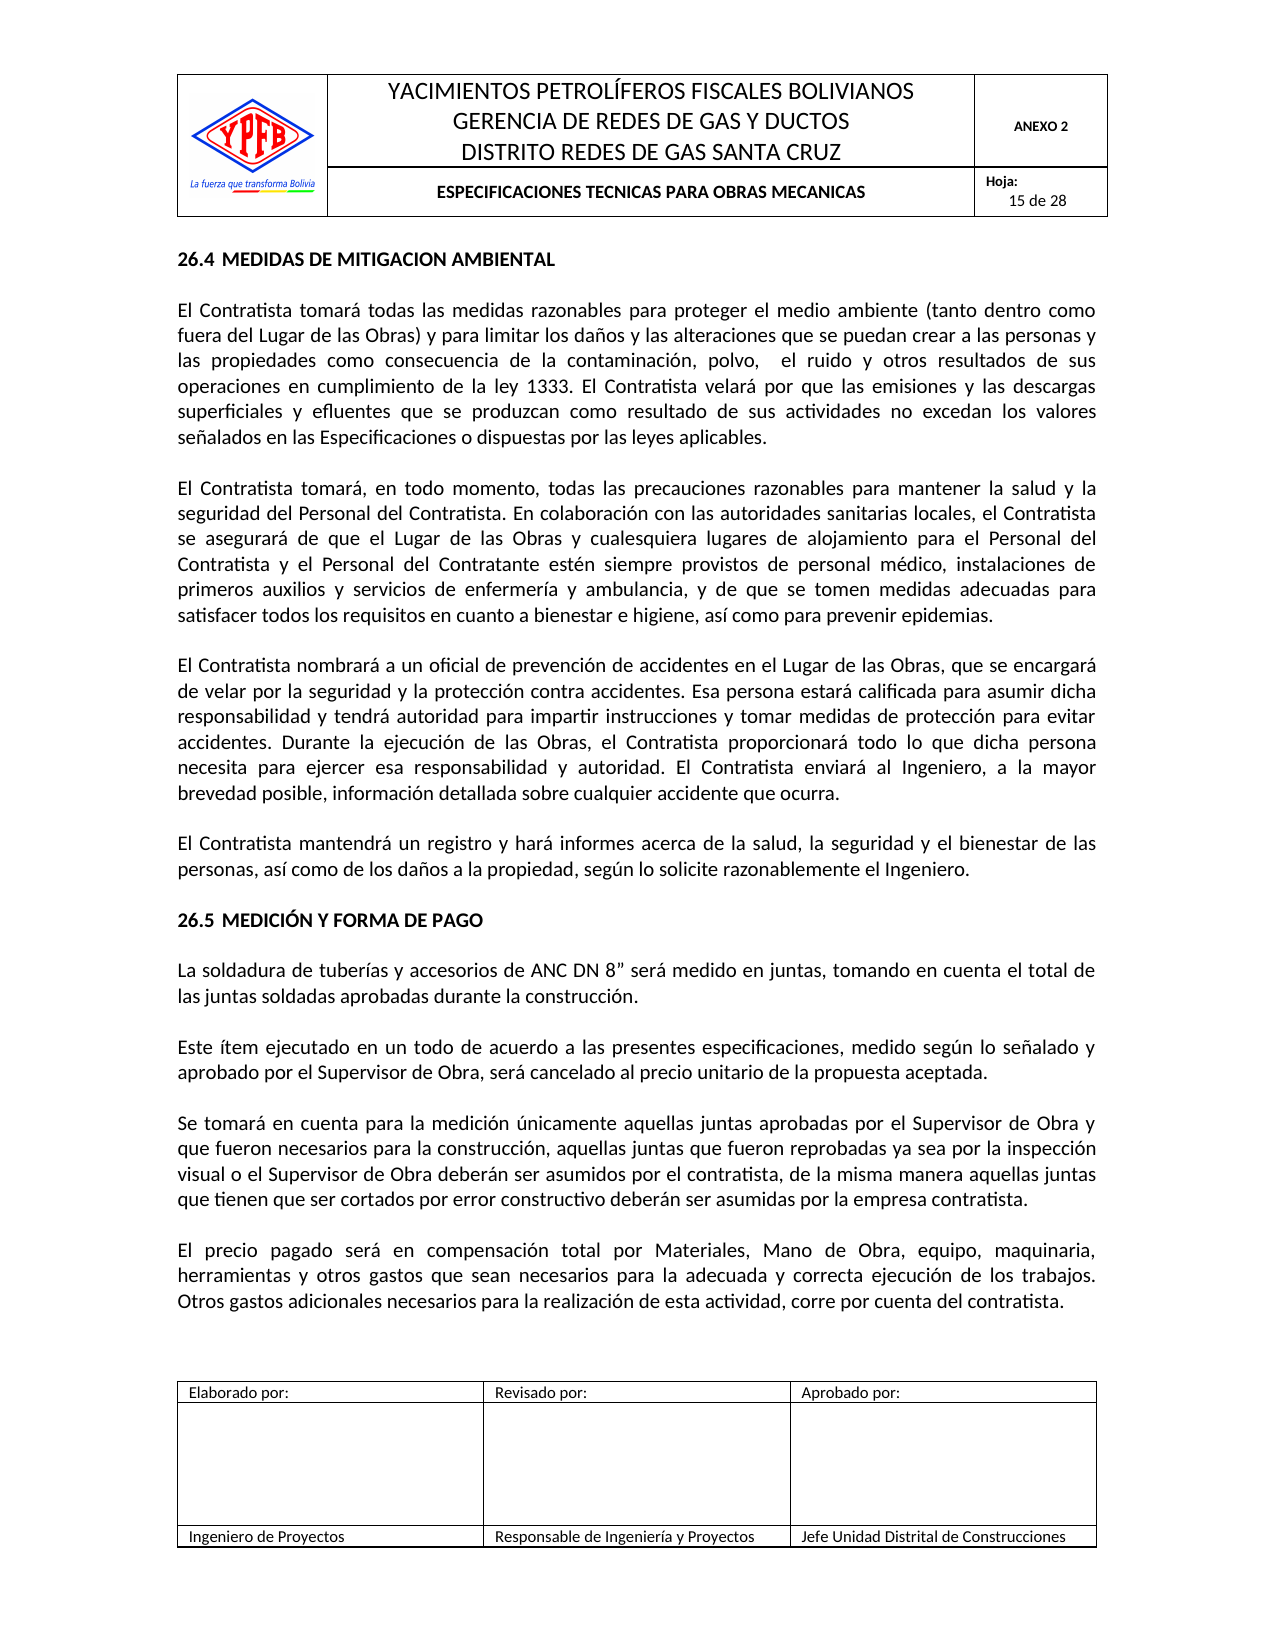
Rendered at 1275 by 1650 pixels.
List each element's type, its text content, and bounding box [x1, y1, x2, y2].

text Este ítem ejecutado en un todo de acuerdo a las presentes especificaciones, medido según lo señalado y aprobado por el Supervisor de Obra, será cancelado al precio unitario de la propuesta aceptada. [177, 1034, 1098, 1085]
text El Contratista nombrará a un oficial de prevención de accidentes en el Lugar de las Obras, que se encargará de velar por la seguridad y la protección contra accidentes. Esa persona estará calificada para asumir dicha responsabilidad y tendrá autoridad para impartir instrucciones y tomar medidas de protección para evitar accidentes. Durante la ejecución de las Obras, el Contratista proporcionará todo lo que dicha persona necesita para ejercer esa responsabilidad y autoridad. El Contratista enviará al Ingeniero, a la mayor brevedad posible, información detallada sobre cualquier accidente que ocurra. [177, 653, 1098, 805]
text El Contratista mantendrá un registro y hará informes acerca de la salud, la seguridad y el bienestar de las personas, así como de los daños a la propiedad, según lo solicite razonablemente el Ingeniero. [177, 831, 1098, 881]
picture [188, 93, 316, 198]
text Se tomará en cuenta para la medición únicamente aquellas juntas aprobadas por el Supervisor de Obra y que fueron necesarios para la construcción, aquellas juntas que fueron reprobadas ya sea por la inspección visual o el Supervisor de Obra deberán ser asumidos por el contratista, de la misma manera aquellas juntas que tienen que ser cortados por error constructivo deberán ser asumidas por la empresa contratista. [177, 1110, 1098, 1212]
text La soldadura de tuberías y accesorios de ANC DN 8” será medido en juntas, tomando en cuenta el total de las juntas soldadas aprobadas durante la construcción. [177, 958, 1098, 1008]
text El precio pagado será en compensación total por Materiales, Mano de Obra, equipo, maquinaria, herramientas y otros gastos que sean necesarios para la adecuada y correcta ejecución de los trabajos. Otros gastos adicionales necesarios para la realización de esta actividad, corre por cuenta del contratista. [177, 1237, 1098, 1313]
text El Contratista tomará todas las medidas razonables para proteger el medio ambiente (tanto dentro como fuera del Lugar de las Obras) y para limitar los daños y las alteraciones que se puedan crear a las personas y las propiedades como consecuencia de la contaminación, polvo, el ruido y otros resultados de sus operaciones en cumplimiento de la ley 1333. El Contratista velará por que las emisiones y las descargas superficiales y efluentes que se produzcan como resultado de sus actividades no excedan los valores señalados en las Especificaciones o dispuestas por las leyes aplicables. [177, 297, 1098, 449]
subtitle MEDICIÓN Y FORMA DE PAGO [177, 907, 1098, 932]
subtitle MEDIDAS DE MITIGACION AMBIENTAL [177, 246, 1098, 271]
text El Contratista tomará, en todo momento, todas las precauciones razonables para mantener la salud y la seguridad del Personal del Contratista. En colaboración con las autoridades sanitarias locales, el Contratista se asegurará de que el Lugar de las Obras y cualesquiera lugares de alojamiento para el Personal del Contratista y el Personal del Contratante estén siempre provistos de personal médico, instalaciones de primeros auxilios y servicios de enfermería y ambulancia, y de que se tomen medidas adecuadas para satisfacer todos los requisitos en cuanto a bienestar e higiene, así como para prevenir epidemias. [177, 475, 1098, 627]
